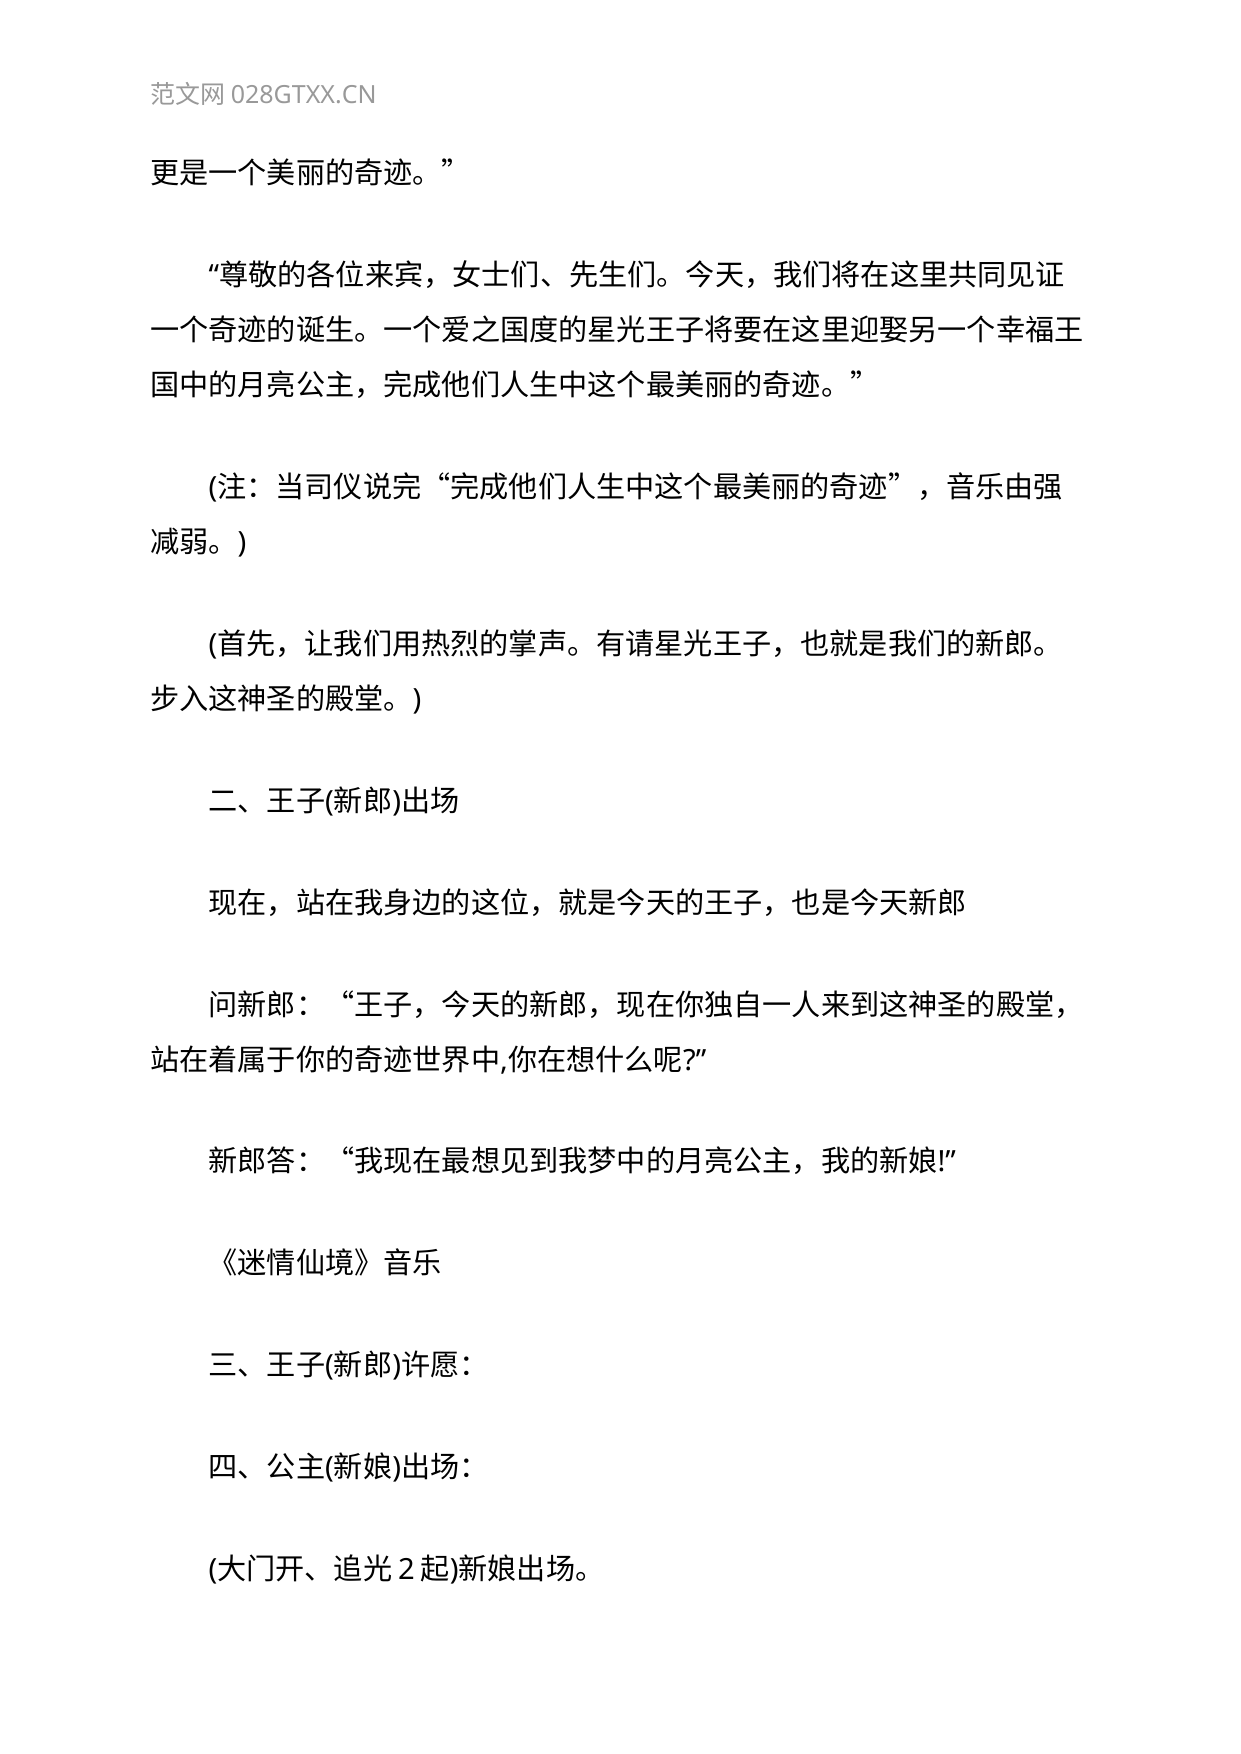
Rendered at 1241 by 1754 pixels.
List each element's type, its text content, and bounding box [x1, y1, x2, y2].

text 三、王子(新郎)许愿： [150, 1342, 1090, 1384]
text 问新郎：“王子，今天的新郎，现在你独自一人来到这神圣的殿堂，站在着属于你的奇迹世界中,你在想什么呢?” [150, 981, 1090, 1078]
text (首先，让我们用热烈的掌声。有请星光王子，也就是我们的新郎。步入这神圣的殿堂。) [150, 620, 1090, 718]
text (大门开、追光2起)新娘出场。 [150, 1546, 1090, 1588]
text 《迷情仙境》音乐 [150, 1240, 1090, 1282]
text 现在，站在我身边的这位，就是今天的王子，也是今天新郎 [150, 879, 1090, 922]
text 二、王子(新郎)出场 [150, 777, 1090, 820]
text 新郎答：“我现在最想见到我梦中的月亮公主，我的新娘!” [150, 1138, 1090, 1180]
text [150, 150, 1090, 192]
text “尊敬的各位来宾，女士们、先生们。今天，我们将在这里共同见证一个奇迹的诞生。一个爱之国度的星光王子将要在这里迎娶另一个幸福王国中的月亮公主，完成他们人生中这个最美丽的奇迹。” [150, 252, 1090, 404]
text (注：当司仪说完“完成他们人生中这个最美丽的奇迹”，音乐由强减弱。) [150, 463, 1090, 561]
text 四、公主(新娘)出场： [150, 1444, 1090, 1486]
